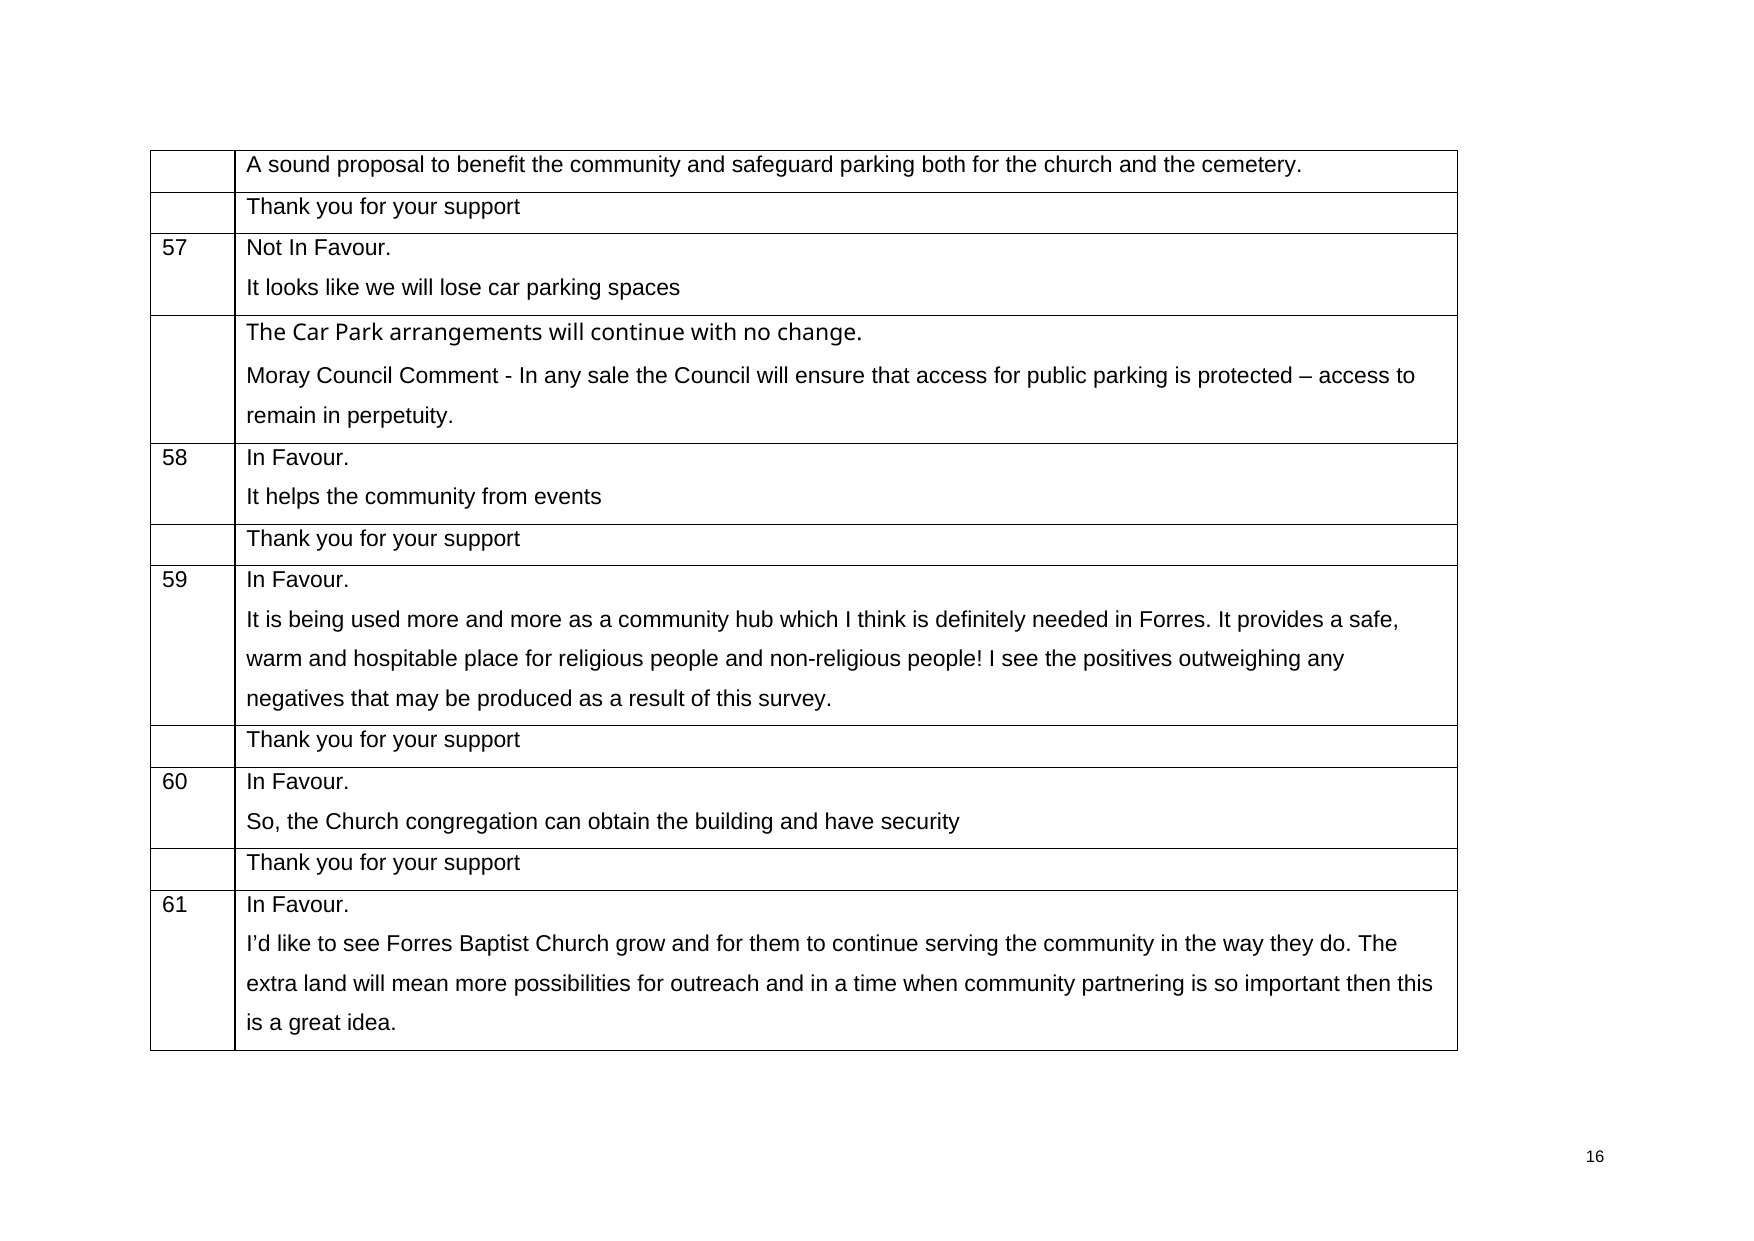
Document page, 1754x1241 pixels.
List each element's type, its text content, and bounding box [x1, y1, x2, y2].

table_cell [151, 193, 234, 233]
table_cell 56 [151, 151, 234, 192]
table_cell The Car Park arrangements will continue with no change. Moray Council Comment - In any sale the Council will ensure that access for public parking is protected – access to remain in perpetuity. [236, 316, 1457, 442]
table_cell Thank you for your support [236, 193, 1457, 233]
table_cell 59 [151, 566, 234, 725]
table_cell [236, 891, 1457, 1050]
table_cell In Favour. It is being used more and more as a community hub which I think is definitely needed in Forres. It provides a safe, warm and hospitable place for religious people and non-religious people! I see the positives outweighing any negatives that may be produced as a result of this survey. [236, 566, 1457, 725]
table_cell [151, 726, 234, 767]
table_cell Thank you for your support [236, 525, 1457, 565]
table_cell [151, 316, 234, 442]
table_cell [151, 525, 234, 565]
table_cell In Favour. So, the Church congregation can obtain the building and have security [236, 768, 1457, 848]
table_cell [151, 849, 234, 890]
table_cell 57 [151, 234, 234, 314]
table_cell 60 [151, 768, 234, 848]
table_cell Thank you for your support [236, 849, 1457, 890]
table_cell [236, 151, 1457, 192]
table_cell Not In Favour. It looks like we will lose car parking spaces [236, 234, 1457, 314]
table_cell Thank you for your support [236, 726, 1457, 767]
table_cell 61 [151, 891, 234, 1050]
table_cell 58 [151, 444, 234, 524]
table_cell In Favour. It helps the community from events [236, 444, 1457, 524]
